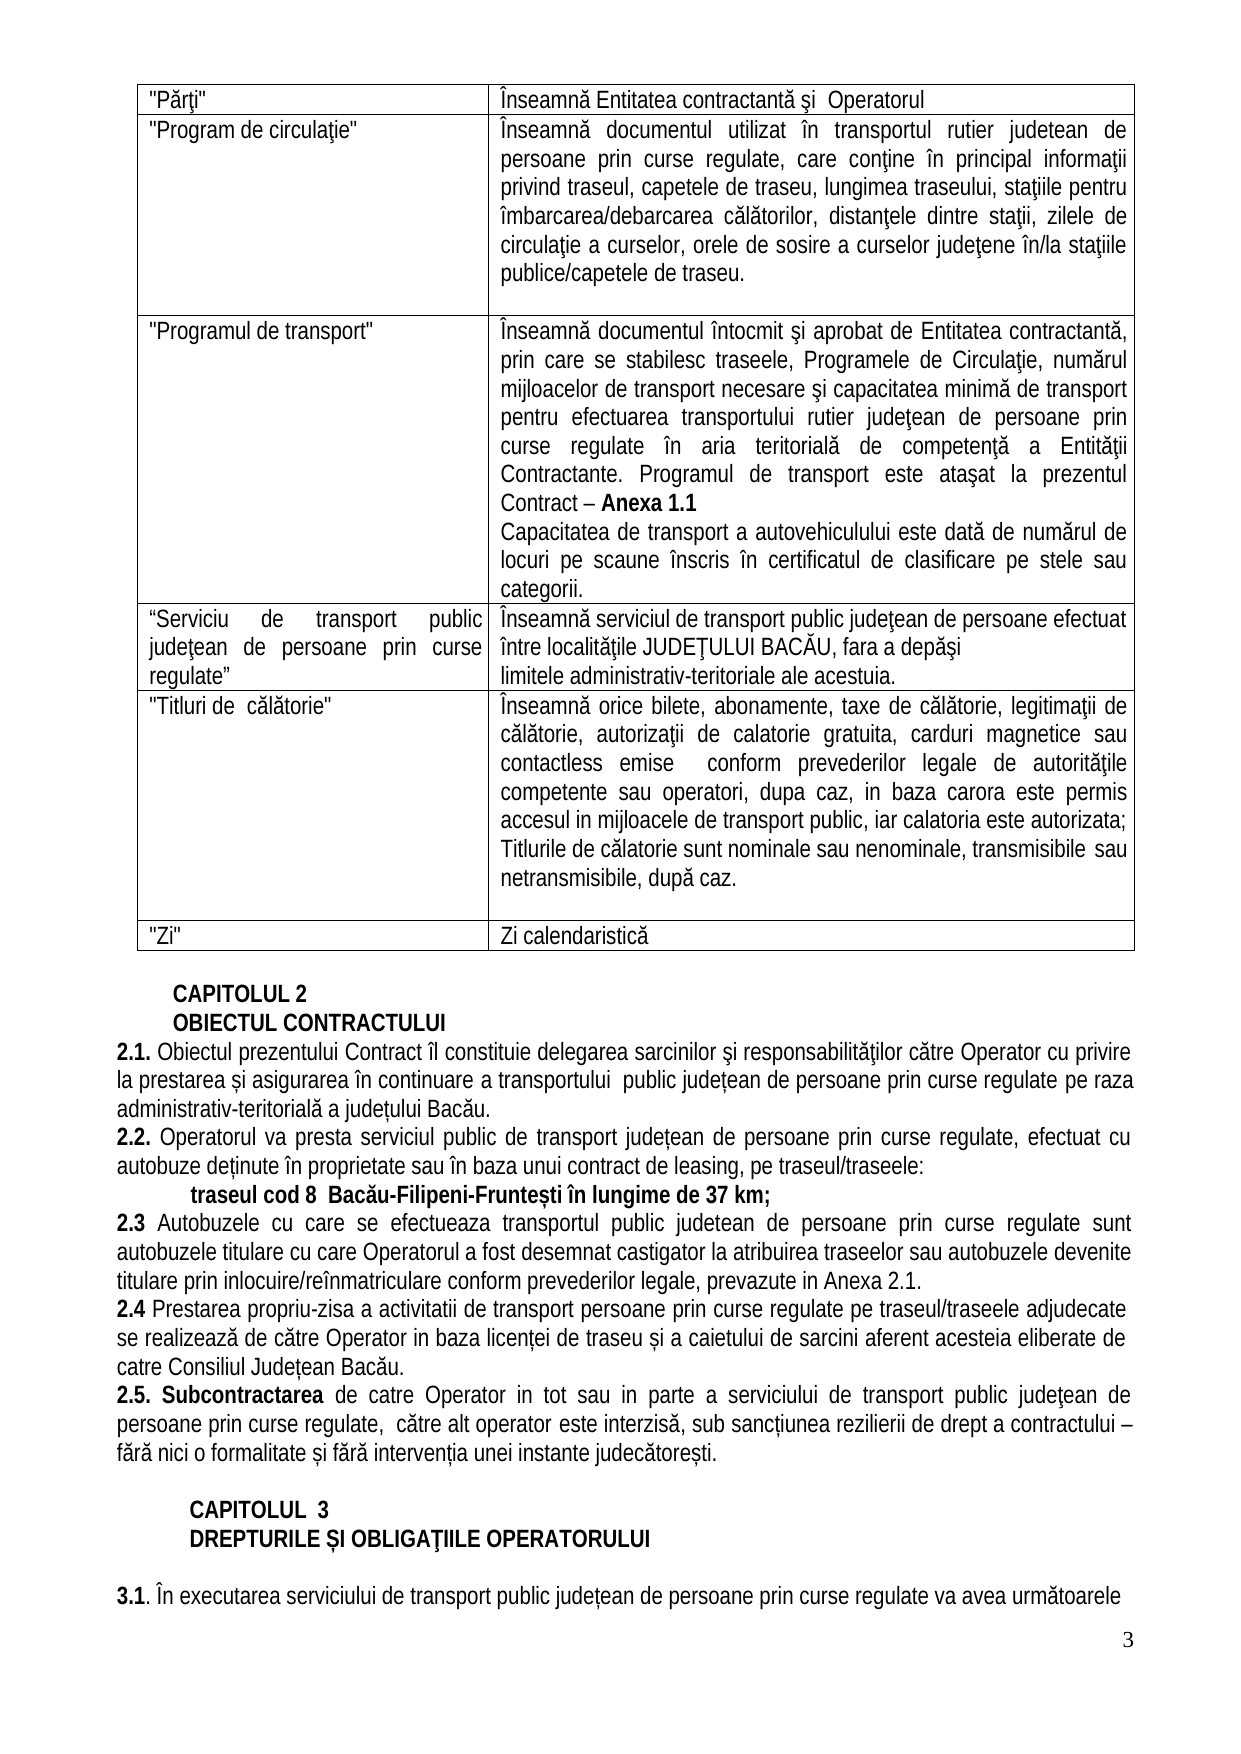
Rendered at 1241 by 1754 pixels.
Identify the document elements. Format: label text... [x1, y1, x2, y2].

table_cell Înseamnă serviciul de transport public judeţean de persoane efectuat între localităţile JUDEŢULUI BACĂU, fara a depăşi limitele administrativ-teritoriale ale acestuia. [489, 604, 1134, 690]
table_cell Înseamnă orice bilete, abonamente, taxe de călătorie, legitimaţii de călătorie, autorizaţii de calatorie gratuita, carduri magnetice sau contactless emise conform prevederilor legale de autorităţile competente sau operatori, dupa caz, in baza carora este permis accesul in mijloacele de transport public, iar calatoria este autorizata; Titlurile de călatorie sunt nominale sau nenominale, transmisibile sau netransmisibile, după caz. [489, 691, 1134, 919]
text 2.1. Obiectul prezentului Contract îl constituie delegarea sarcinilor şi responsabilităţilor către Operator cu privire la prestarea și asigurarea în continuare a transportului public județean de persoane prin curse regulate pe raza administrativ-teritorială a județului Bacău. [117, 1036, 1134, 1122]
subtitle 2.4 Prestarea propriu-zisa a activitatii de transport persoane prin curse regulate pe traseul/traseele adjudecate se realizează de către Operator in baza licenței de traseu și a caietului de sarcini aferent acesteia eliberate de catre Consiliul Județean Bacău. [117, 1294, 1129, 1380]
text 2.3 Autobuzele cu care se efectueaza transportul public judetean de persoane prin curse regulate sunt autobuzele titulare cu care Operatorul a fost desemnat castigator la atribuirea traseelor sau autobuzele devenite titulare prin inlocuire/reînmatriculare conform prevederilor legale, prevazute in Anexa 2.1. [117, 1208, 1134, 1294]
text 2.2. Operatorul va presta serviciul public de transport județean de persoane prin curse regulate, efectuat cu autobuze deținute în proprietate sau în baza unui contract de leasing, pe traseul/traseele: [117, 1122, 1134, 1180]
subtitle DREPTURILE ȘI OBLIGAŢIILE OPERATORULUI [148, 1524, 1129, 1552]
table_cell Înseamnă documentul întocmit şi aprobat de Entitatea contractantă, prin care se stabilesc traseele, Programele de Circulaţie, numărul mijloacelor de transport necesare şi capacitatea minimă de transport pentru efectuarea transportului rutier judeţean de persoane prin curse regulate în aria teritorială de competenţă a Entităţii Contractante. Programul de transport este ataşat la prezentul Contract – Anexa 1.1 Capacitatea de transport a autovehiculului este dată de numărul de locuri pe scaune înscris în certificatul de clasificare pe stele sau categorii. [489, 316, 1134, 603]
subtitle CAPITOLUL 3 [148, 1495, 1129, 1524]
table_cell "Programul de transport" [138, 316, 488, 603]
subtitle OBIECTUL CONTRACTULUI [173, 1008, 1129, 1036]
table_cell Înseamnă documentul utilizat în transportul rutier judetean de persoane prin curse regulate, care conţine în principal informaţii privind traseul, capetele de traseu, lungimea traseului, staţiile pentru îmbarcarea/debarcarea călătorilor, distanţele dintre staţii, zilele de circulaţie a curselor, orele de sosire a curselor judeţene în/la staţiile publice/capetele de traseu. [489, 115, 1134, 315]
subtitle CAPITOLUL 2 [173, 979, 1129, 1008]
text 2.5. Subcontractarea de catre Operator in tot sau in parte a serviciului de transport public judeţean de persoane prin curse regulate, către alt operator este interzisă, sub sancțiunea rezilierii de drept a contractului – fără nici o formalitate și fără intervenția unei instante judecătorești. [117, 1380, 1134, 1466]
text traseul cod 8 Bacău-Filipeni-Fruntești în lungime de 37 km; [190, 1180, 1134, 1208]
table_cell "Titluri de călătorie" [138, 691, 488, 919]
table_cell "Zi" [138, 921, 488, 949]
table_cell Înseamnă Entitatea contractantă şi Operatorul [489, 85, 1134, 114]
table_cell "Program de circulaţie" [138, 115, 488, 315]
table_cell "Părţi" [138, 85, 488, 114]
table_cell Zi calendaristică [489, 921, 1134, 949]
text 3.1. În executarea serviciului de transport public județean de persoane prin curse regulate va avea următoarele [117, 1581, 1129, 1609]
table_cell “Serviciu de transport public judeţean de persoane prin curse regulate” [138, 604, 488, 690]
